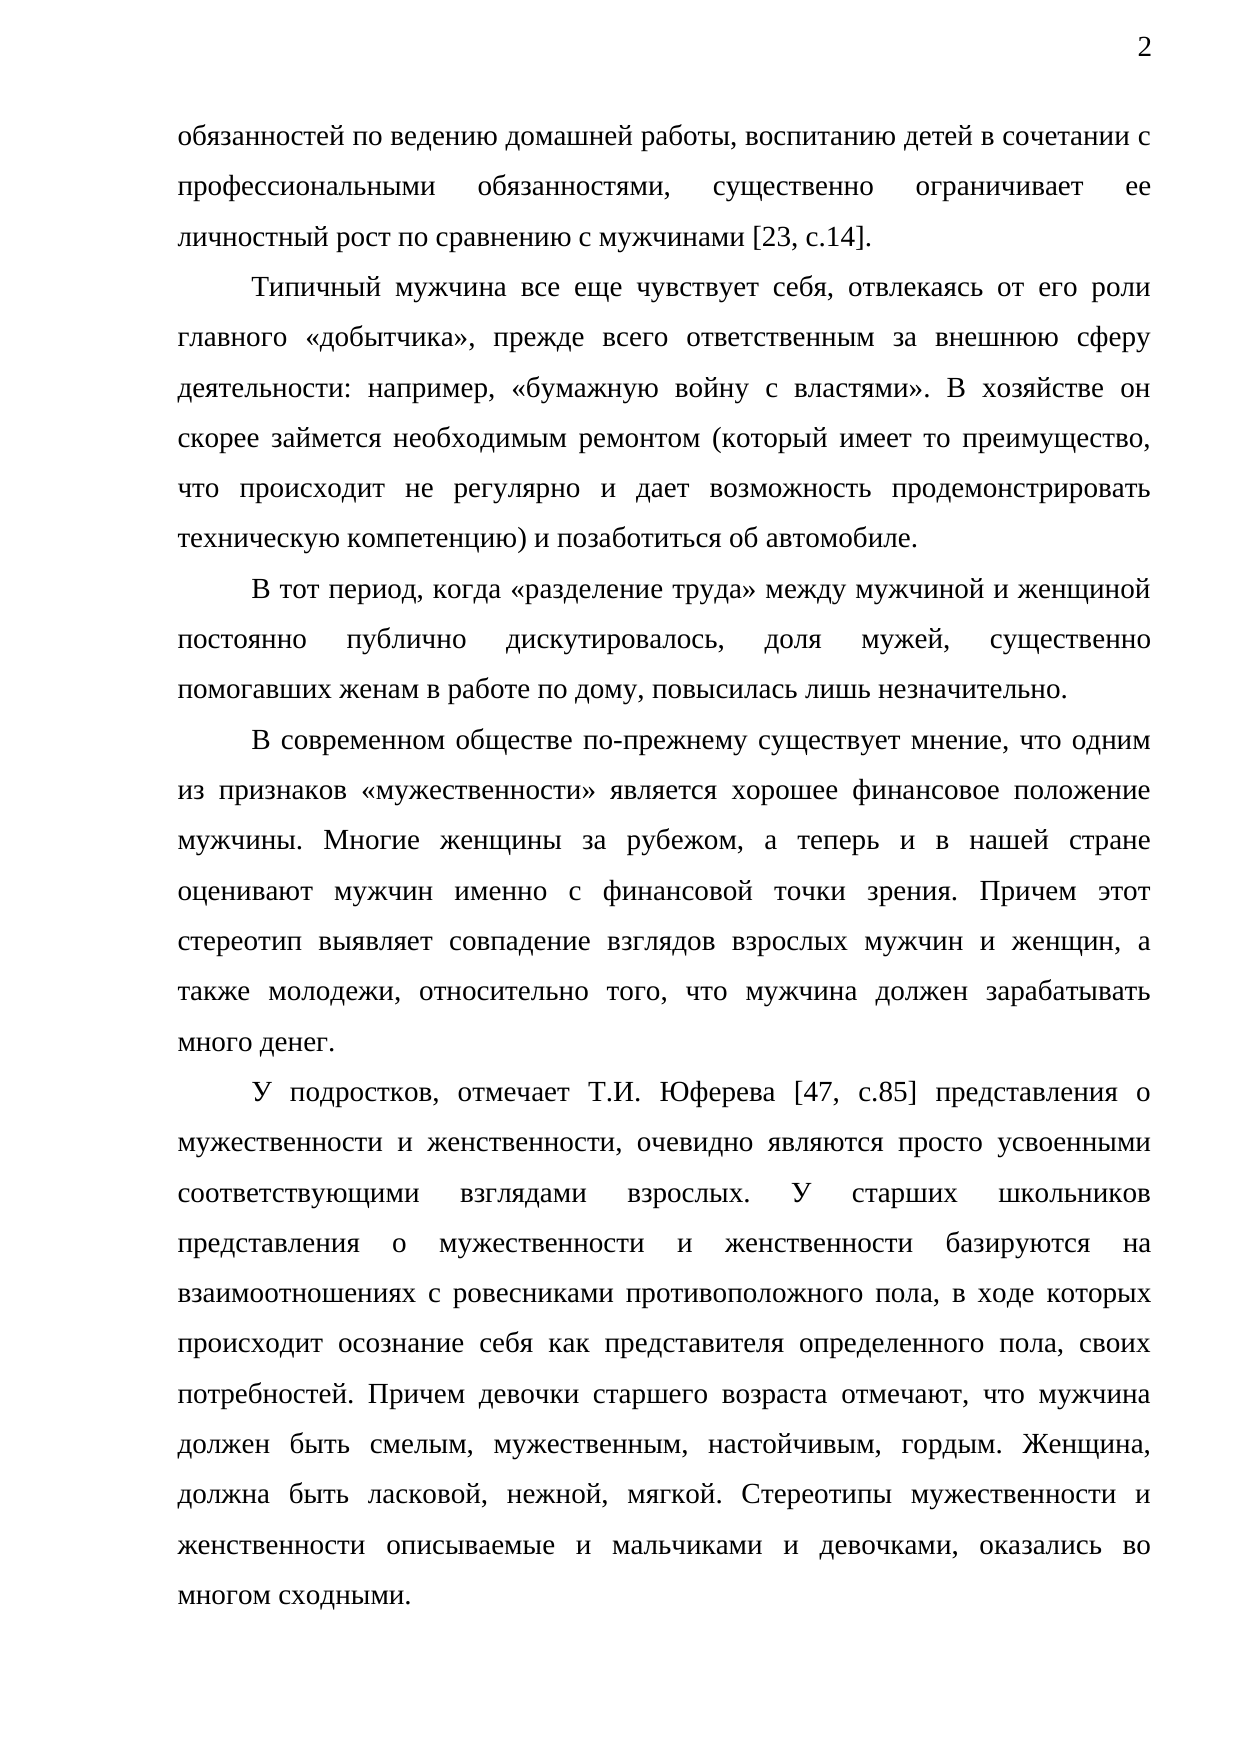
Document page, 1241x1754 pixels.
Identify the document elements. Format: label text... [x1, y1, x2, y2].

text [177, 118, 1152, 252]
text В тот период, когда «разделение труда» между мужчиной и женщиной постоянно публично дискутировалось, доля мужей, существенно помогавших женам в работе по дому, повысилась лишь незначительно. [177, 571, 1152, 705]
text У подростков, отмечает Т.И. Юферева [47, с.85] представления о мужественности и женственности, очевидно являются просто усвоенными соответствующими взглядами взрослых. У старших школьников представления о мужественности и женственности базируются на взаимоотношениях с ровесниками противоположного пола, в ходе которых происходит осознание себя как представителя определенного пола, своих потребностей. Причем девочки старшего возраста отмечают, что мужчина должен быть смелым, мужественным, настойчивым, гордым. Женщина, должна быть ласковой, нежной, мягкой. Стереотипы мужественности и женственности описываемые и мальчиками и девочками, оказались во многом сходными. [177, 1074, 1152, 1611]
text Типичный мужчина все еще чувствует себя, отвлекаясь от его роли главного «добытчика», прежде всего ответственным за внешнюю сферу деятельности: например, «бумажную войну с властями». В хозяйстве он скорее займется необходимым ремонтом (который имеет то преимущество, что происходит не регулярно и дает возможность продемонстрировать техническую компетенцию) и позаботиться об автомобиле. [177, 269, 1152, 554]
text В современном обществе по-прежнему существует мнение, что одним из признаков «мужественности» является хорошее финансовое положение мужчины. Многие женщины за рубежом, а теперь и в нашей стране оценивают мужчин именно с финансовой точки зрения. Причем этот стереотип выявляет совпадение взглядов взрослых мужчин и женщин, а также молодежи, относительно того, что мужчина должен зарабатывать много денег. [177, 722, 1152, 1057]
